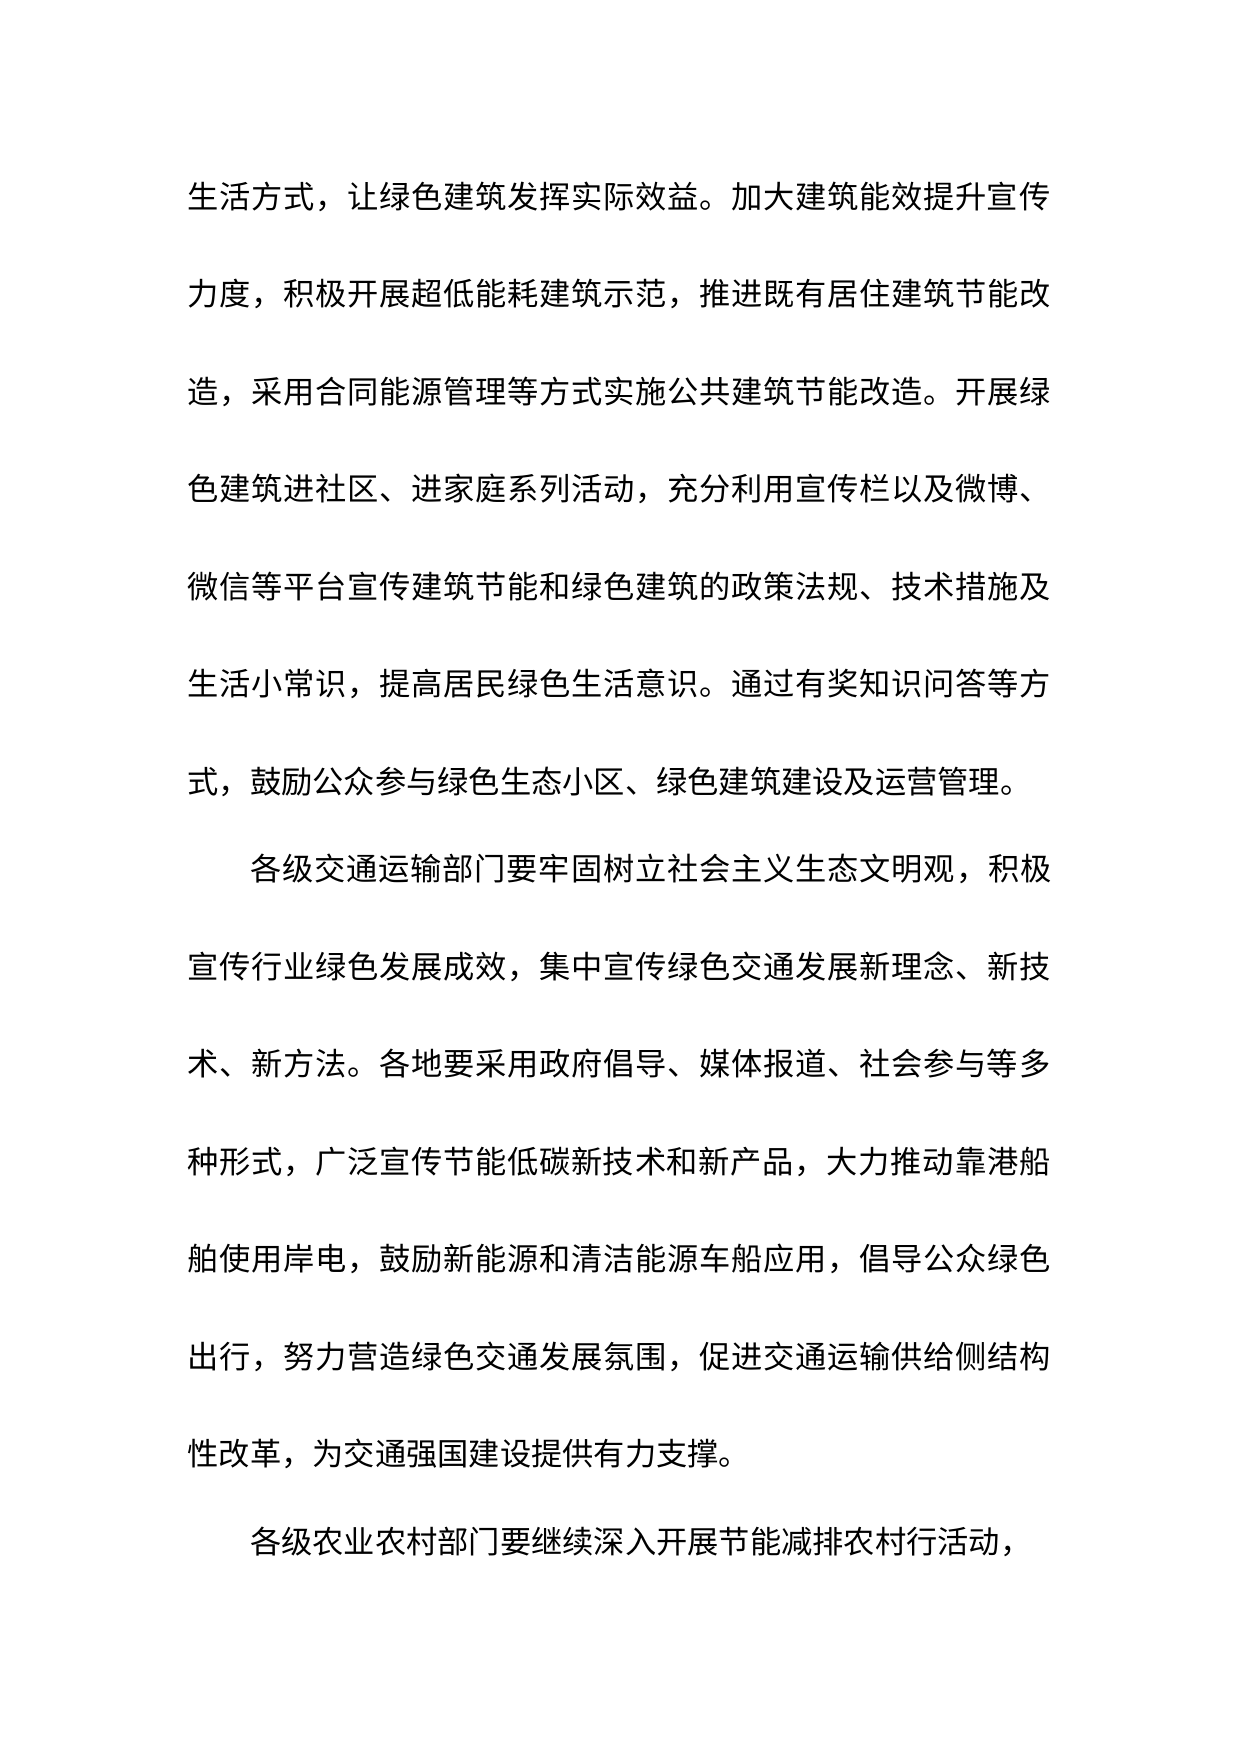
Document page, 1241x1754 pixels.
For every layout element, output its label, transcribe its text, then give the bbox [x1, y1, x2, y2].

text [187, 1507, 1053, 1572]
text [187, 162, 1053, 812]
text 各级交通运输部门要牢固树立社会主义生态文明观，积极宣传行业绿色发展成效，集中宣传绿色交通发展新理念、新技术、新方法。各地要采用政府倡导、媒体报道、社会参与等多种形式，广泛宣传节能低碳新技术和新产品，大力推动靠港船舶使用岸电，鼓励新能源和清洁能源车船应用，倡导公众绿色出行，努力营造绿色交通发展氛围，促进交通运输供给侧结构性改革，为交通强国建设提供有力支撑。 [187, 834, 1053, 1484]
